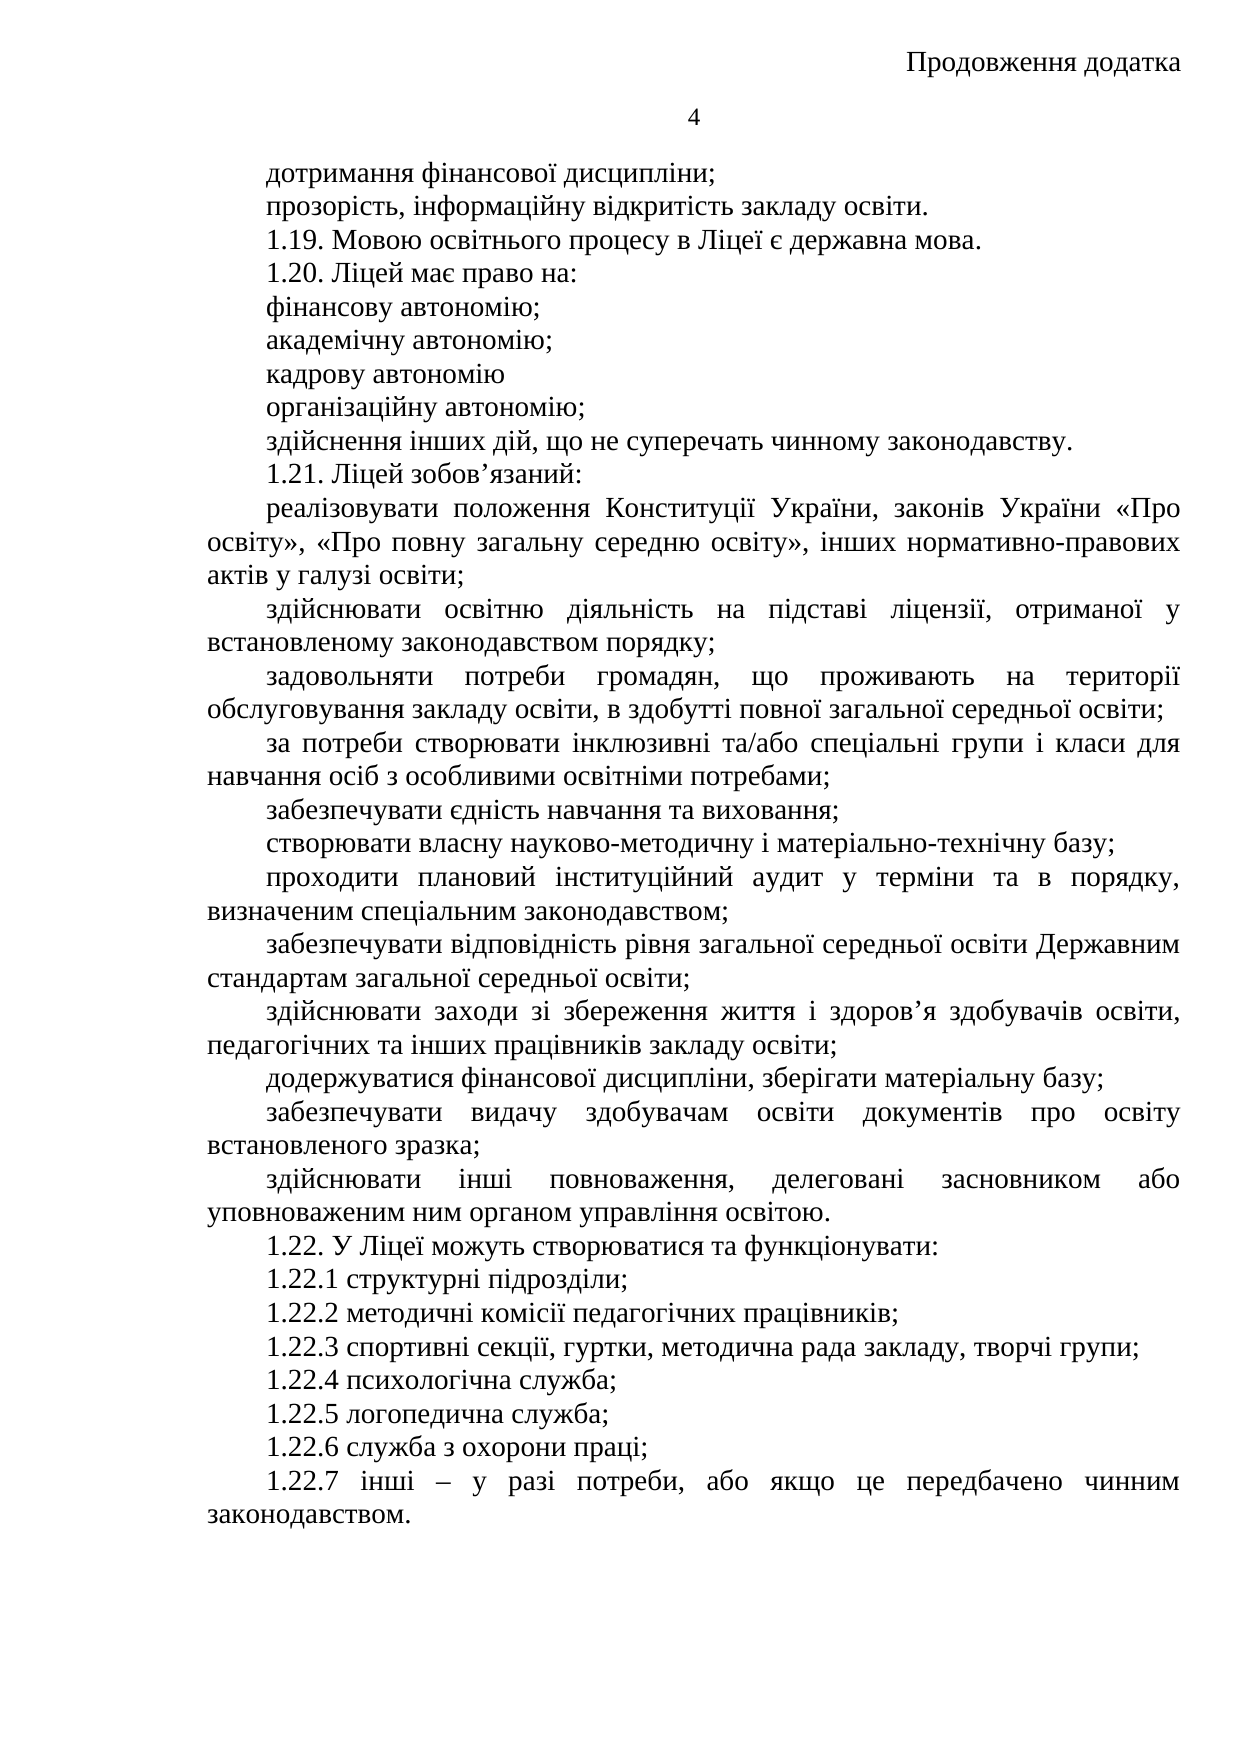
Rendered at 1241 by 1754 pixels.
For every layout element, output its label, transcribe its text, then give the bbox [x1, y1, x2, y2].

list за потреби створювати інклюзивні та/або спеціальні групи і класи для навчання осіб з особливими освітніми потребами; [207, 725, 1181, 792]
list забезпечувати видачу здобувачам освіти документів про освіту встановленого зразка; [207, 1094, 1181, 1161]
list дотримання фінансової дисципліни; [207, 155, 1181, 188]
list 1.22.5 логопедична служба; [207, 1396, 1181, 1429]
list 1.22.1 структурні підрозділи; [207, 1262, 1181, 1295]
list організаційну автономію; [266, 389, 1181, 423]
list 1.21. Ліцей зобов’язаний: [207, 457, 1181, 490]
list забезпечувати відповідність рівня загальної середньої освіти Державним стандартам загальної середньої освіти; [207, 926, 1181, 993]
list створювати власну науково-методичну і матеріально-технічну базу; [207, 826, 1181, 859]
list задовольняти потреби громадян, що проживають на території обслуговування закладу освіти, в здобутті повної загальної середньої освіти; [207, 658, 1181, 725]
list фінансову автономію; [266, 289, 1181, 322]
list здійснювати освітню діяльність на підставі ліцензії, отриманої у встановленому законодавством порядку; [207, 591, 1181, 658]
list прозорість, інформаційну відкритість закладу освіти. [207, 188, 1181, 222]
list 1.22.2 методичні комісії педагогічних працівників; [207, 1295, 1181, 1329]
list 1.22.7 інші – у разі потреби, або якщо це передбачено чинним законодавством. [207, 1463, 1181, 1530]
list реалізовувати положення Конституції України, законів України «Про освіту», «Про повну загальну середню освіту», інших нормативно-правових актів у галузі освіти; [207, 490, 1181, 591]
list здійснювати інші повноваження, делеговані засновником або уповноваженим ним органом управління освітою. [207, 1161, 1181, 1228]
list здійснення інших дій, що не суперечать чинному законодавству. [266, 423, 1181, 457]
list 1.19. Мовою освітнього процесу в Ліцеї є державна мова. [207, 222, 1181, 255]
list здійснювати заходи зі збереження життя і здоров’я здобувачів освіти, педагогічних та інших працівників закладу освіти; [207, 993, 1181, 1060]
list забезпечувати єдність навчання та виховання; [207, 792, 1181, 826]
list додержуватися фінансової дисципліни, зберігати матеріальну базу; [207, 1060, 1181, 1094]
list проходити плановий інституційний аудит у терміни та в порядку, визначеним спеціальним законодавством; [207, 859, 1181, 926]
list кадрову автономію [266, 356, 1181, 389]
list 1.22.6 служба з охорони праці; [207, 1429, 1181, 1463]
list 1.22.3 спортивні секції, гуртки, методична рада закладу, творчі групи; [207, 1329, 1181, 1362]
list академічну автономію; [266, 322, 1181, 356]
list 1.20. Ліцей має право на: [207, 255, 1181, 289]
list 1.22. У Ліцеї можуть створюватися та функціонувати: [207, 1228, 1181, 1262]
list 1.22.4 психологічна служба; [207, 1362, 1181, 1396]
